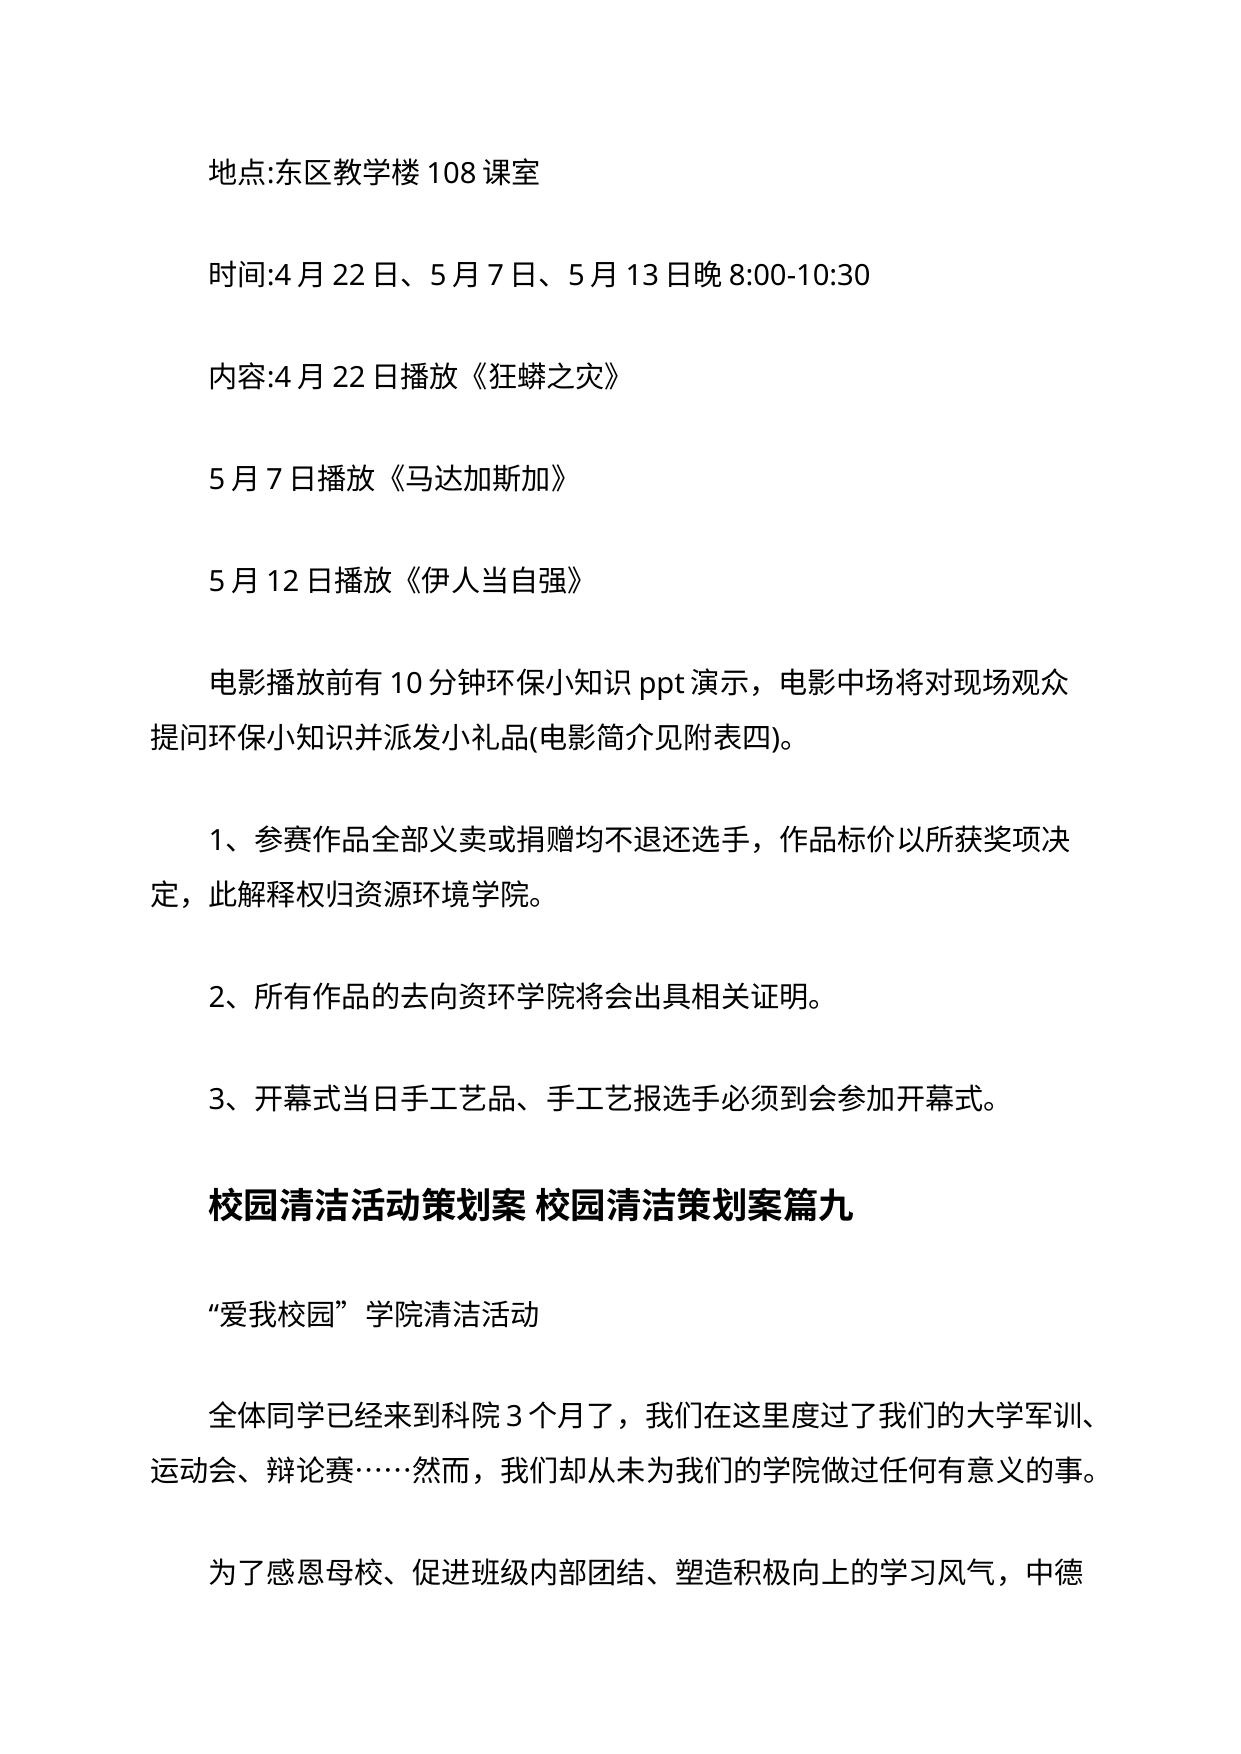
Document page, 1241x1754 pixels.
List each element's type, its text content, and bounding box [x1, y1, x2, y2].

text 内容:4月22日播放《狂蟒之灾》 [150, 354, 1090, 396]
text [150, 1550, 1090, 1592]
text 5月12日播放《伊人当自强》 [150, 558, 1090, 600]
text 校园清洁活动策划案 校园清洁策划案篇九 [150, 1178, 1090, 1229]
text 地点:东区教学楼108课室 [150, 150, 1090, 192]
text 电影播放前有10分钟环保小知识ppt演示，电影中场将对现场观众提问环保小知识并派发小礼品(电影简介见附表四)。 [150, 660, 1090, 757]
text 1、参赛作品全部义卖或捐赠均不退还选手，作品标价以所获奖项决定，此解释权归资源环境学院。 [150, 817, 1090, 914]
text “爱我校园”学院清洁活动 [150, 1291, 1090, 1333]
text 全体同学已经来到科院3个月了，我们在这里度过了我们的大学军训、运动会、辩论赛……然而，我们却从未为我们的学院做过任何有意义的事。 [150, 1393, 1090, 1490]
text 3、开幕式当日手工艺品、手工艺报选手必须到会参加开幕式。 [150, 1076, 1090, 1118]
text 时间:4月22日、5月7日、5月13日晚8:00-10:30 [150, 252, 1090, 294]
text 2、所有作品的去向资环学院将会出具相关证明。 [150, 974, 1090, 1016]
text 5月7日播放《马达加斯加》 [150, 456, 1090, 498]
